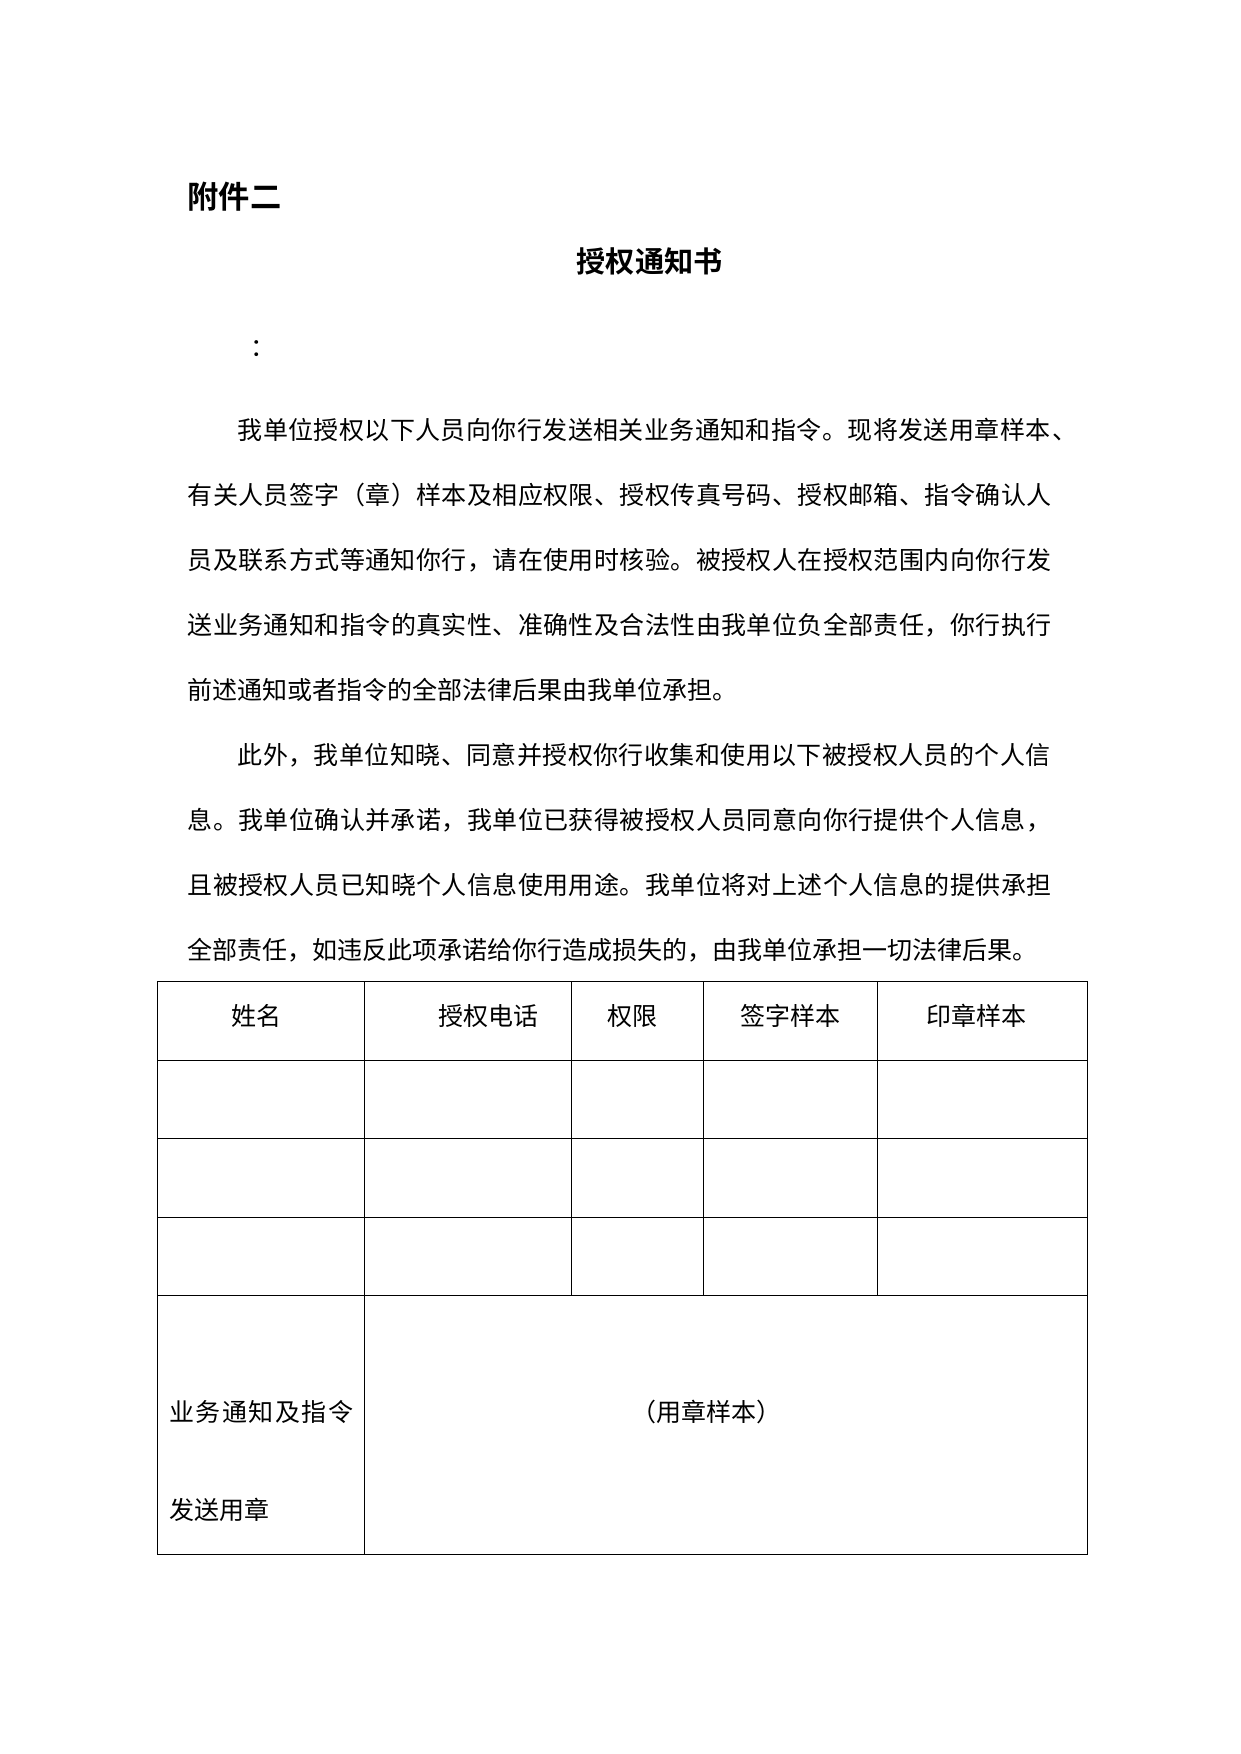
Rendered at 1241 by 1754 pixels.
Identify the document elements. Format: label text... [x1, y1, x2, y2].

table_cell [158, 1139, 364, 1217]
table_header 姓名 [158, 982, 364, 1060]
table_header 权限 [572, 982, 703, 1060]
table_cell [158, 1218, 364, 1295]
table_cell [572, 1218, 703, 1295]
table_cell [365, 1139, 571, 1217]
table_header 签字样本 [704, 982, 877, 1060]
table_cell [572, 1139, 703, 1217]
text 授权通知书 [187, 227, 1053, 292]
table_cell [704, 1218, 877, 1295]
text 此外，我单位知晓、同意并授权你行收集和使用以下被授权人员的个人信息。我单位确认并承诺，我单位已获得被授权人员同意向你行提供个人信息，且被授权人员已知晓个人信息使用用途。我单位将对上述个人信息的提供承担全部责任，如违反此项承诺给你行造成损失的，由我单位承担一切法律后果。 [187, 721, 1053, 981]
table_header 印章样本 [878, 982, 1087, 1060]
table_cell [158, 1061, 364, 1138]
table_cell [365, 1061, 571, 1138]
table_cell [704, 1061, 877, 1138]
table_cell [704, 1139, 877, 1217]
text 附件二 [187, 162, 1053, 227]
table_cell [365, 1218, 571, 1295]
table_cell 业务通知及指令发送用章 [158, 1296, 364, 1553]
table_cell [878, 1218, 1087, 1295]
text 我单位授权以下人员向你行发送相关业务通知和指令。现将发送用章样本、有关人员签字（章）样本及相应权限、授权传真号码、授权邮箱、指令确认人员及联系方式等通知你行，请在使用时核验。被授权人在授权范围内向你行发送业务通知和指令的真实性、准确性及合法性由我单位负全部责任，你行执行前述通知或者指令的全部法律后果由我单位承担。 [187, 396, 1053, 721]
table_cell （用章样本） [365, 1296, 1087, 1553]
text ： [187, 313, 1053, 378]
table_header 授权电话 [365, 982, 571, 1060]
table_cell [878, 1139, 1087, 1217]
table_cell [878, 1061, 1087, 1138]
table_cell [572, 1061, 703, 1138]
